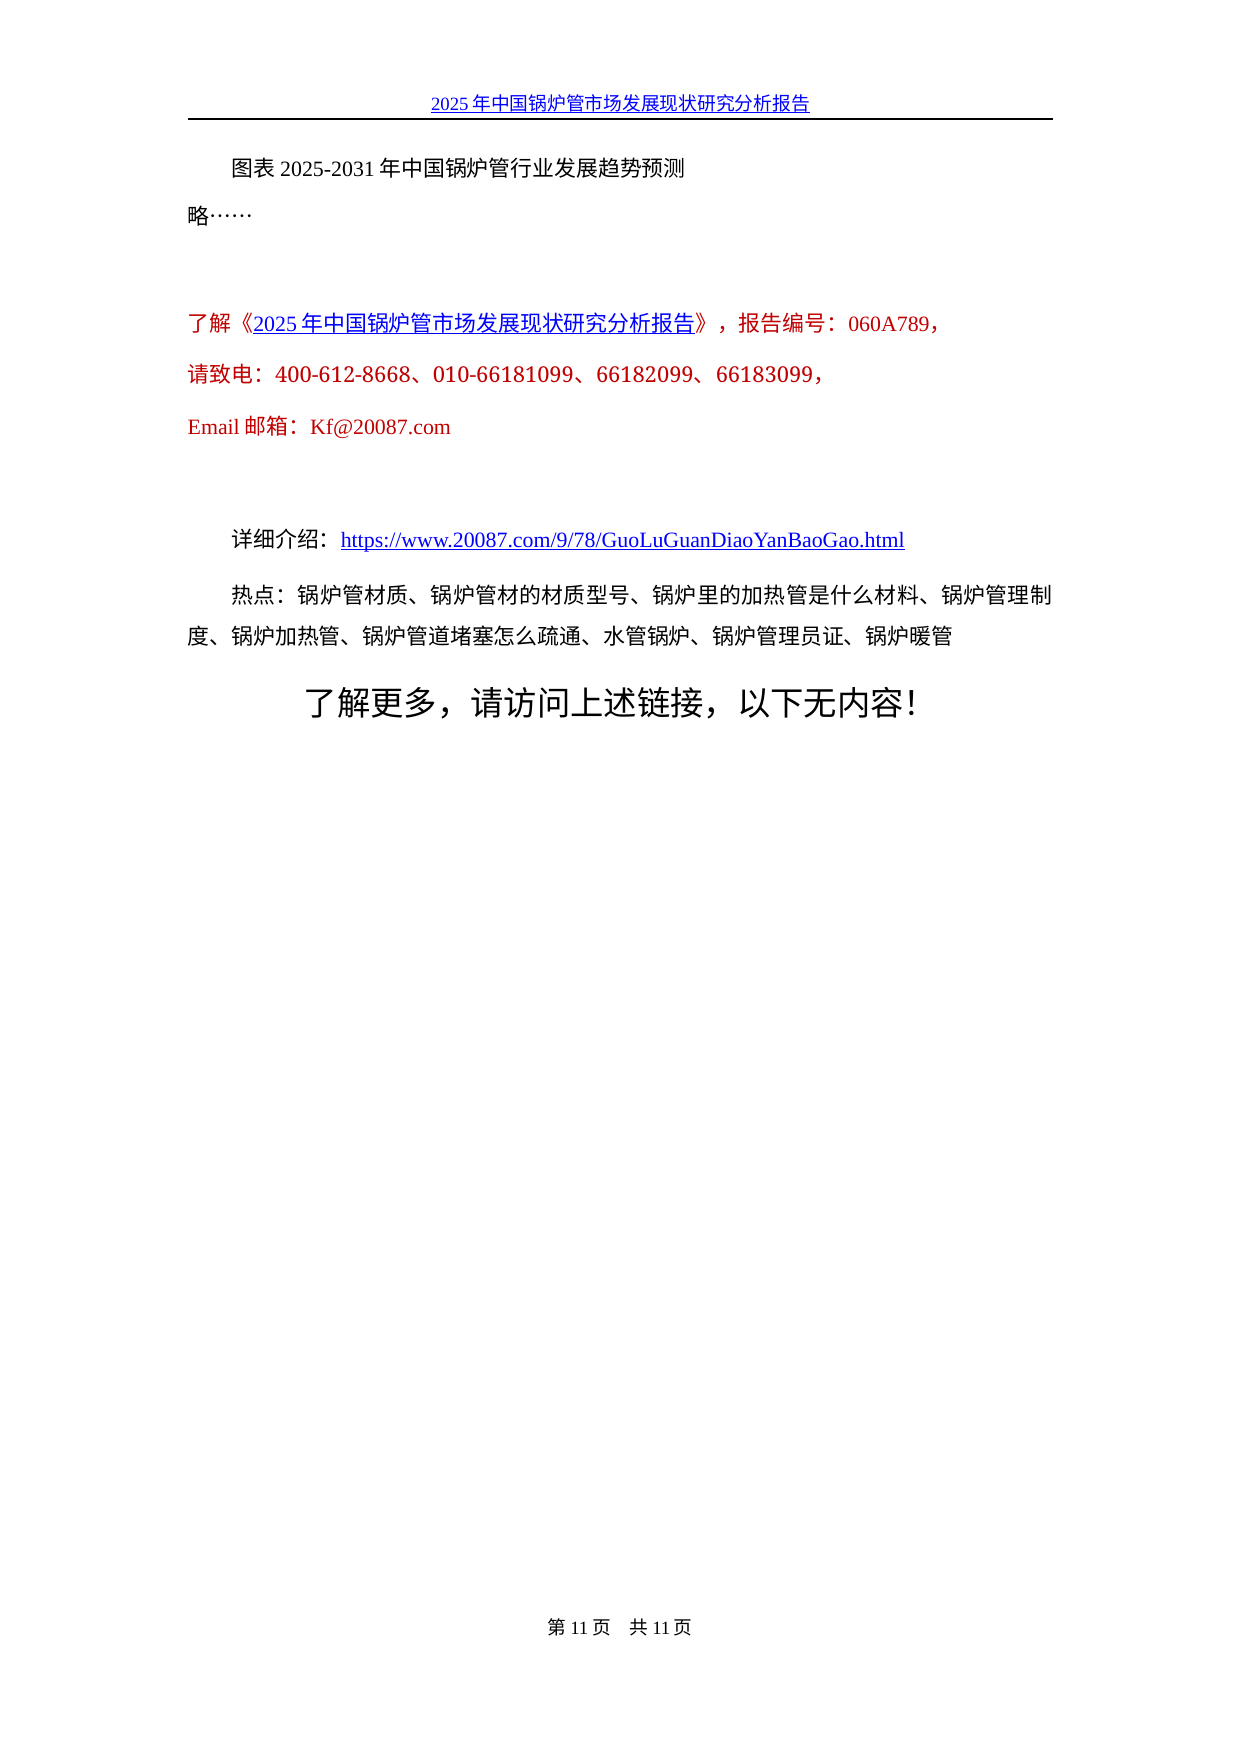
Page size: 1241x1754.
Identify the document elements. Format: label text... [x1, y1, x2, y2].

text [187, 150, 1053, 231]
text 了解《2025年中国锅炉管市场发展现状研究分析报告》，报告编号：060A789， [187, 305, 1053, 338]
text 请致电：400-612-8668、010-66181099、66182099、66183099， [187, 357, 1053, 389]
text Email邮箱：Kf@20087.com [187, 408, 1053, 441]
text 热点：锅炉管材质、锅炉管材的材质型号、锅炉里的加热管是什么材料、锅炉管理制度、锅炉加热管、锅炉管道堵塞怎么疏通、水管锅炉、锅炉管理员证、锅炉暖管 [187, 578, 1053, 651]
title 了解更多，请访问上述链接，以下无内容！ [187, 669, 1053, 734]
text 详细介绍：https://www.20087.com/9/78/GuoLuGuanDiaoYanBaoGao.html [187, 521, 1053, 554]
